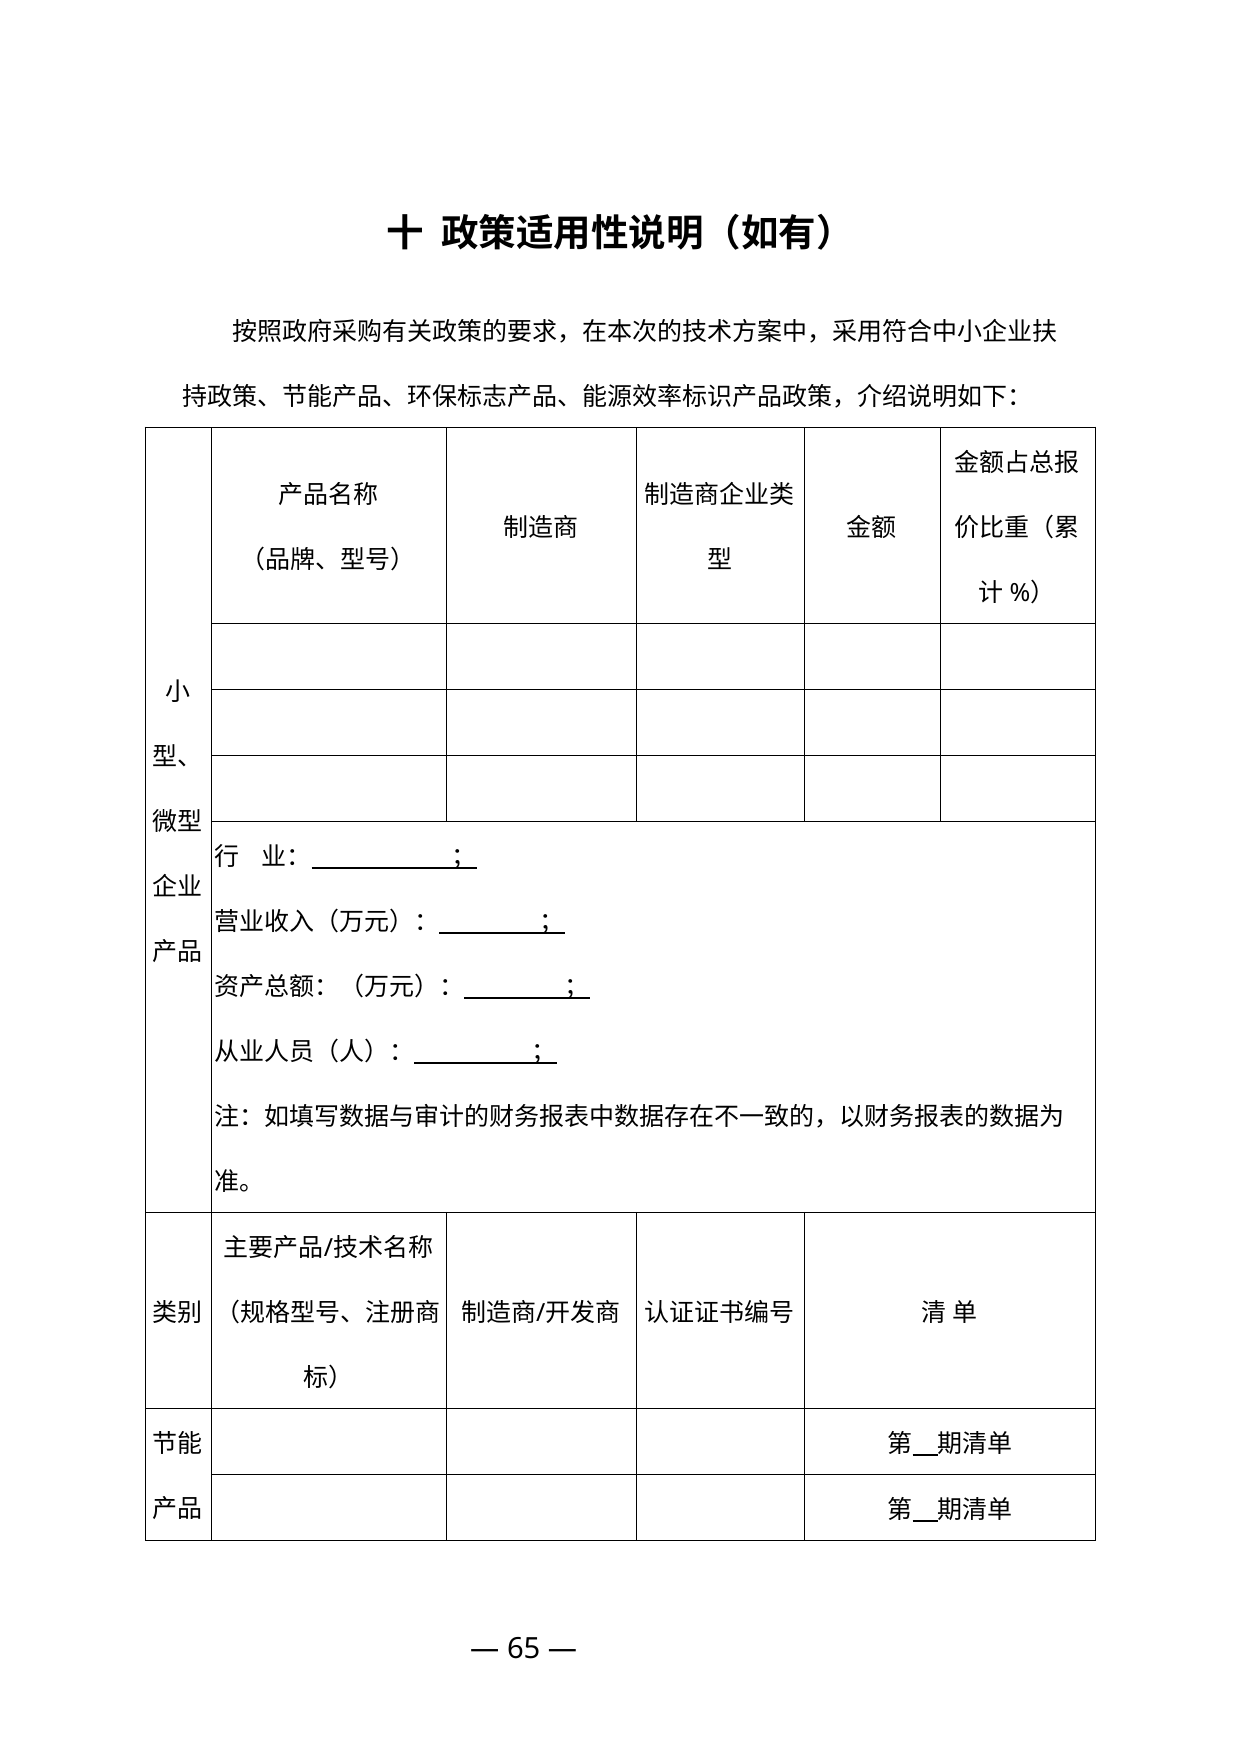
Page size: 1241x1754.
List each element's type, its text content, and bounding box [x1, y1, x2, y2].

table_cell [637, 624, 804, 689]
table_cell [637, 1475, 804, 1540]
table_cell [212, 624, 446, 689]
table_cell 清 单 [805, 1213, 1095, 1408]
table_cell 主要产品/技术名称 （规格型号、注册商标） [212, 1213, 446, 1408]
table_header 产品名称 （品牌、型号） [212, 428, 446, 623]
table_cell 第 期清单 [805, 1475, 1095, 1540]
table_cell [212, 756, 446, 821]
table_header 金额占总报价比重（累计 %） [941, 428, 1095, 623]
table_cell 认证证书编号 [637, 1213, 804, 1408]
table_cell [212, 1409, 446, 1474]
table_header 金额 [805, 428, 940, 623]
table_cell [805, 624, 940, 689]
table_cell [447, 624, 636, 689]
table_cell [212, 1475, 446, 1540]
table_cell [637, 1409, 804, 1474]
table_cell [447, 1409, 636, 1474]
table_header 制造商 [447, 428, 636, 623]
text 十 政策适用性说明（如有） [182, 203, 1058, 257]
table_cell [447, 756, 636, 821]
table_cell [941, 624, 1095, 689]
table_cell [637, 756, 804, 821]
table_cell [447, 690, 636, 755]
table_cell [941, 756, 1095, 821]
table_header 小型、微型企业产品 [146, 428, 211, 1212]
table_cell [447, 1475, 636, 1540]
table_cell 行 业： ； 营业收入（万元）： ； 资产总额：（万元）： ； 从业人员（人）： ； 注：如填写数据与审计的财务报表中数据存在不一致的，以财务报表的数据为准。 [212, 822, 1095, 1212]
table_cell 节能产品 [146, 1409, 211, 1540]
table_cell [637, 690, 804, 755]
text 按照政府采购有关政策的要求，在本次的技术方案中，采用符合中小企业扶持政策、节能产品、环保标志产品、能源效率标识产品政策，介绍说明如下： [182, 297, 1058, 427]
table_cell [941, 690, 1095, 755]
table_cell [805, 756, 940, 821]
table_cell [212, 690, 446, 755]
table_cell [805, 690, 940, 755]
table_cell 制造商/开发商 [447, 1213, 636, 1408]
table_header 制造商企业类型 [637, 428, 804, 623]
table_cell 类别 [146, 1213, 211, 1408]
table_cell 第 期清单 [805, 1409, 1095, 1474]
